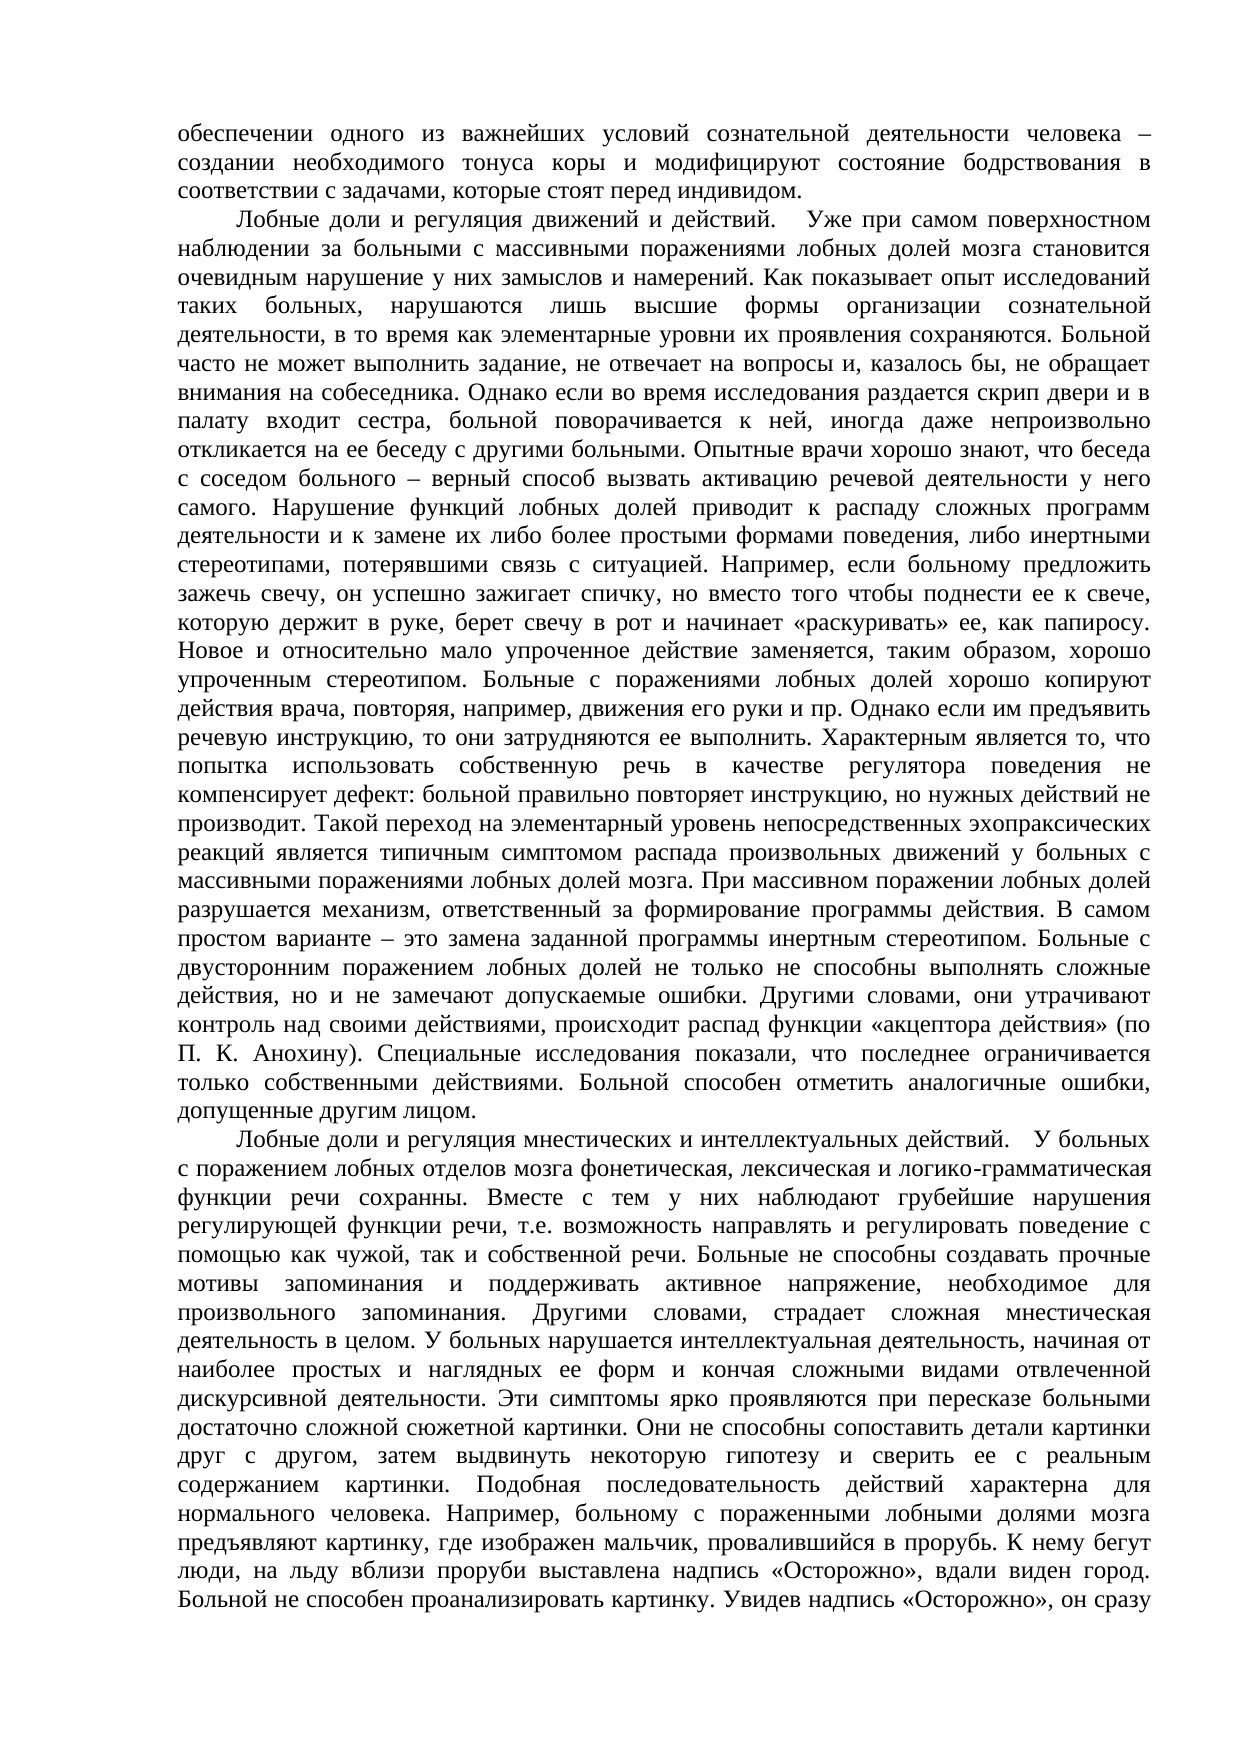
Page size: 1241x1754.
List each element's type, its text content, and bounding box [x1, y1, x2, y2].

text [177, 118, 1152, 204]
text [177, 1124, 1152, 1613]
text Лобные доли и регуляция движений и действий. Уже при самом поверхностном наблюдении за больными с массивными поражениями лобных долей мозга становится очевидным нарушение у них замыслов и намерений. Как показывает опыт исследований таких больных, нарушаются лишь высшие формы организации сознательной деятельности, в то время как элементарные уровни их проявления сохраняются. Больной часто не может выполнить задание, не отвечает на вопросы и, казалось бы, не обращает внимания на собеседника. Однако если во время исследования раздается скрип двери и в палату входит сестра, больной поворачивается к ней, иногда даже непроизвольно откликается на ее беседу с другими больными. Опытные врачи хорошо знают, что беседа с соседом больного – верный способ вызвать активацию речевой деятельности у него самого. Нарушение функций лобных долей приводит к распаду сложных программ деятельности и к замене их либо более простыми формами поведения, либо инертными стереотипами, потерявшими связь с ситуацией. Например, если больному предложить зажечь свечу, он успешно зажигает спичку, но вместо того чтобы поднести ее к свече, которую держит в руке, берет свечу в рот и начинает «раскуривать» ее, как папиросу. Новое и относительно мало упроченное действие заменяется, таким образом, хорошо упроченным стереотипом. Больные с поражениями лобных долей хорошо копируют действия врача, повторяя, например, движения его руки и пр. Однако если им предъявить речевую инструкцию, то они затрудняются ее выполнить. Характерным является то, что попытка использовать собственную речь в качестве регулятора поведения не компенсирует дефект: больной правильно повторяет инструкцию, но нужных действий не производит. Такой переход на элементарный уровень непосредственных эхопраксических реакций является типичным симптомом распада произвольных движений у больных с массивными поражениями лобных долей мозга. При массивном поражении лобных долей разрушается механизм, ответственный за формирование программы действия. В самом простом варианте – это замена заданной программы инертным стереотипом. Больные с двусторонним поражением лобных долей не только не способны выполнять сложные действия, но и не замечают допускаемые ошибки. Другими словами, они утрачивают контроль над своими действиями, происходит распад функции «акцептора действия» (по П. К. Анохину). Специальные исследования показали, что последнее ограничивается только собственными действиями. Больной способен отметить аналогичные ошибки, допущенные другим лицом. [177, 204, 1152, 1124]
